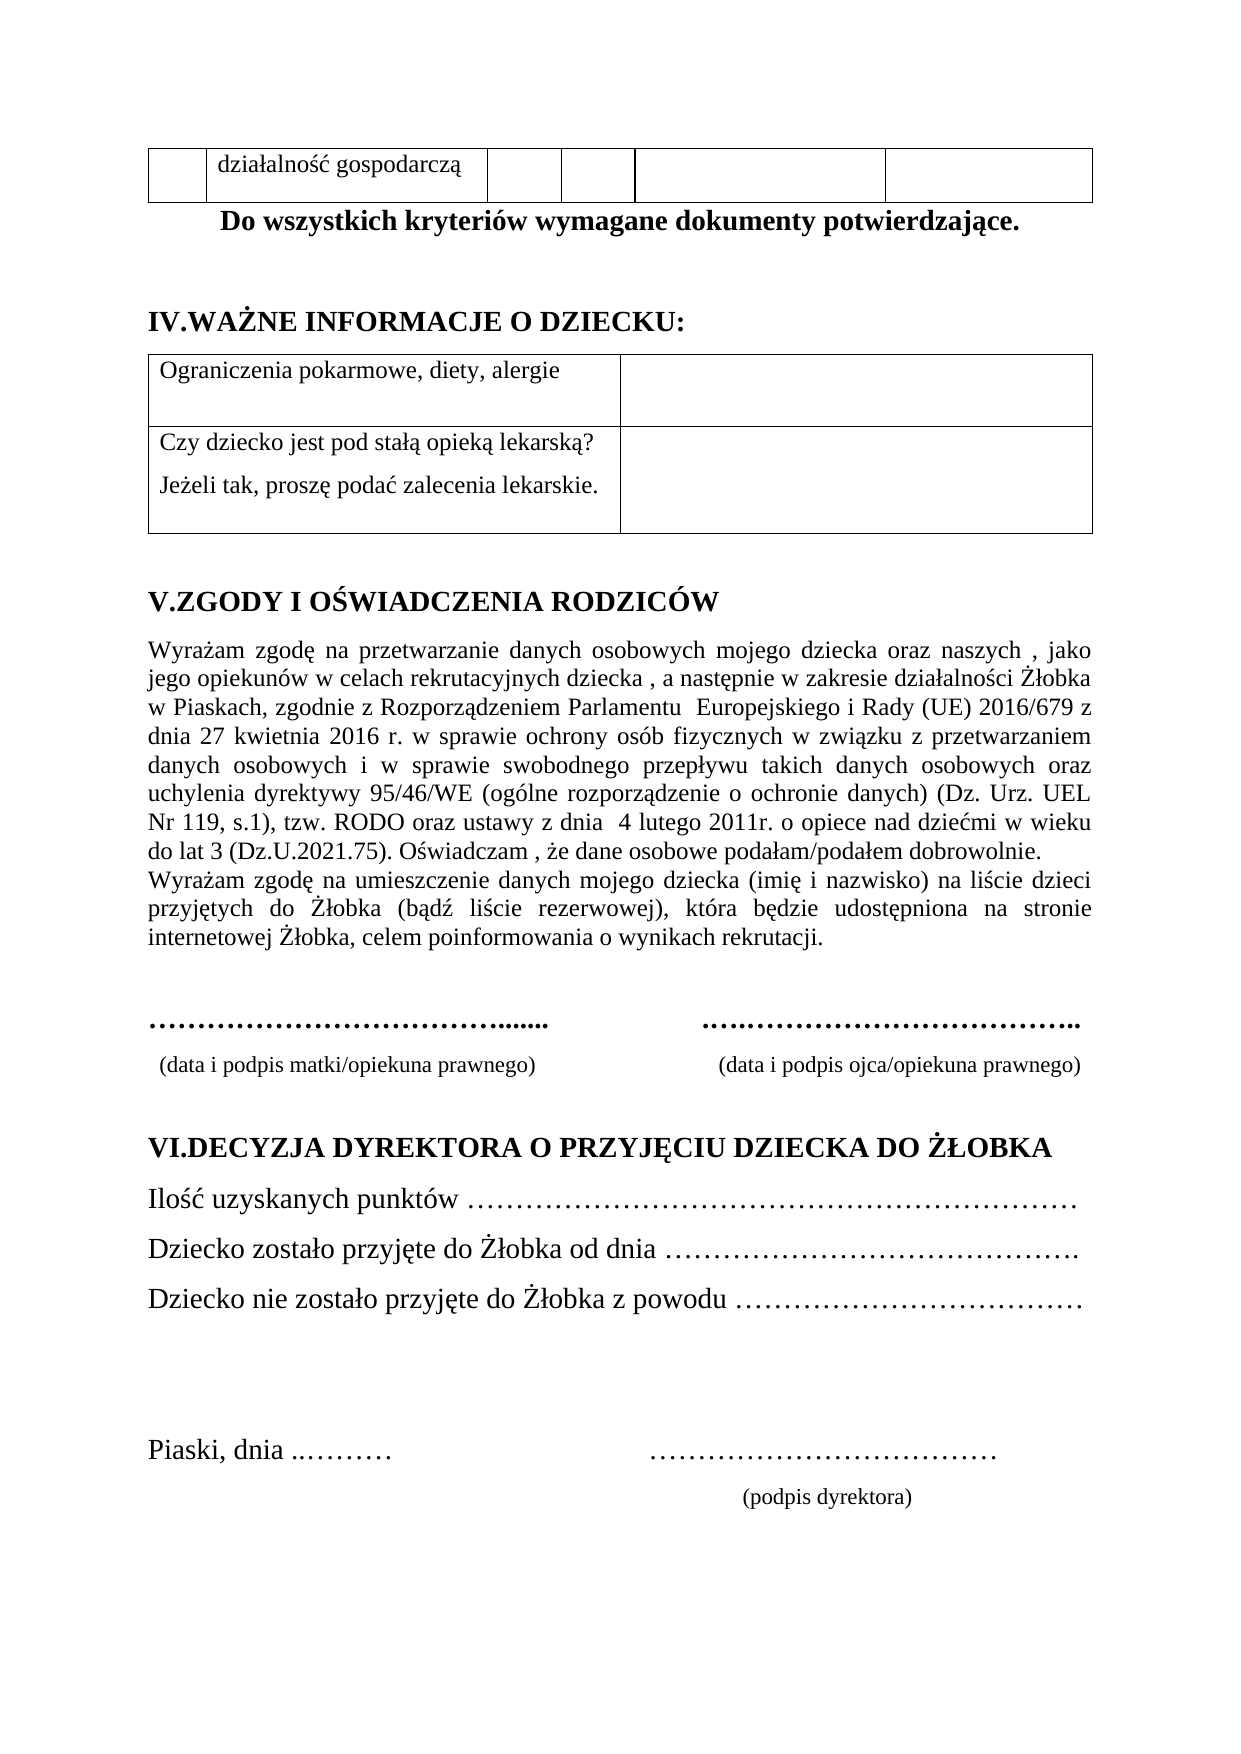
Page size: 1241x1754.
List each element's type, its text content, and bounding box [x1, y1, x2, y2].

table_cell [621, 427, 1092, 533]
text ………………………………....... .….…………………………….. [148, 1001, 1093, 1035]
table_cell [636, 149, 885, 202]
text (data i podpis matki/opiekuna prawnego) (data i podpis ojca/opiekuna prawnego) [148, 1052, 1093, 1078]
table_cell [207, 149, 487, 202]
text VI.DECYZJA DYREKTORA O PRZYJĘCIU DZIECKA DO ŻŁOBKA [148, 1131, 1093, 1164]
table_cell [488, 149, 561, 202]
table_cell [886, 149, 1092, 202]
table_cell [562, 149, 634, 202]
text Wyrażam zgodę na umieszczenie danych mojego dziecka (imię i nazwisko) na liście dzieci przyjętych do Żłobka (bądź liście rezerwowej), która będzie udostępniona na stronie internetowej Żłobka, celem poinformowania o wynikach rekrutacji. [148, 865, 1093, 951]
table_cell 7 [149, 149, 206, 202]
text Dziecko zostało przyjęte do Żłobka od dnia ……………………………………. [148, 1231, 1093, 1265]
text Wyrażam zgodę na przetwarzanie danych osobowych mojego dziecka oraz naszych , jako jego opiekunów w celach rekrutacyjnych dziecka , a następnie w zakresie działalności Żłobka w Piaskach, zgodnie z Rozporządzeniem Parlamentu Europejskiego i Rady (UE) 2016/679 z dnia 27 kwietnia 2016 r. w sprawie ochrony osób fizycznych w związku z przetwarzaniem danych osobowych i w sprawie swobodnego przepływu takich danych osobowych oraz uchylenia dyrektywy 95/46/WE (ogólne rozporządzenie o ochronie danych) (Dz. Urz. UEL Nr 119, s.1), tzw. RODO oraz ustawy z dnia 4 lutego 2011r. o opiece nad dziećmi w wieku do lat 3 (Dz.U.2021.75). Oświadczam , że dane osobowe podałam/podałem dobrowolnie. [148, 635, 1093, 865]
table_header [621, 355, 1092, 426]
text (podpis dyrektora) [148, 1483, 1093, 1509]
table_cell Czy dziecko jest pod stałą opieką lekarską? Jeżeli tak, proszę podać zalecenia lekarskie. [149, 427, 620, 533]
text Dziecko nie zostało przyjęte do Żłobka z powodu ……………………………… [148, 1281, 1093, 1315]
text Ilość uzyskanych punktów ……………………………………………………… [148, 1181, 1093, 1214]
text V.ZGODY I OŚWIADCZENIA RODZICÓW [148, 584, 1093, 618]
text IV.WAŻNE INFORMACJE O DZIECKU: [148, 304, 1093, 337]
text Do wszystkich kryteriów wymagane dokumenty potwierdzające. [148, 203, 1093, 237]
table_header Ograniczenia pokarmowe, diety, alergie [149, 355, 620, 426]
text Piaski, dnia ..……… ……………………………… [148, 1432, 1093, 1466]
